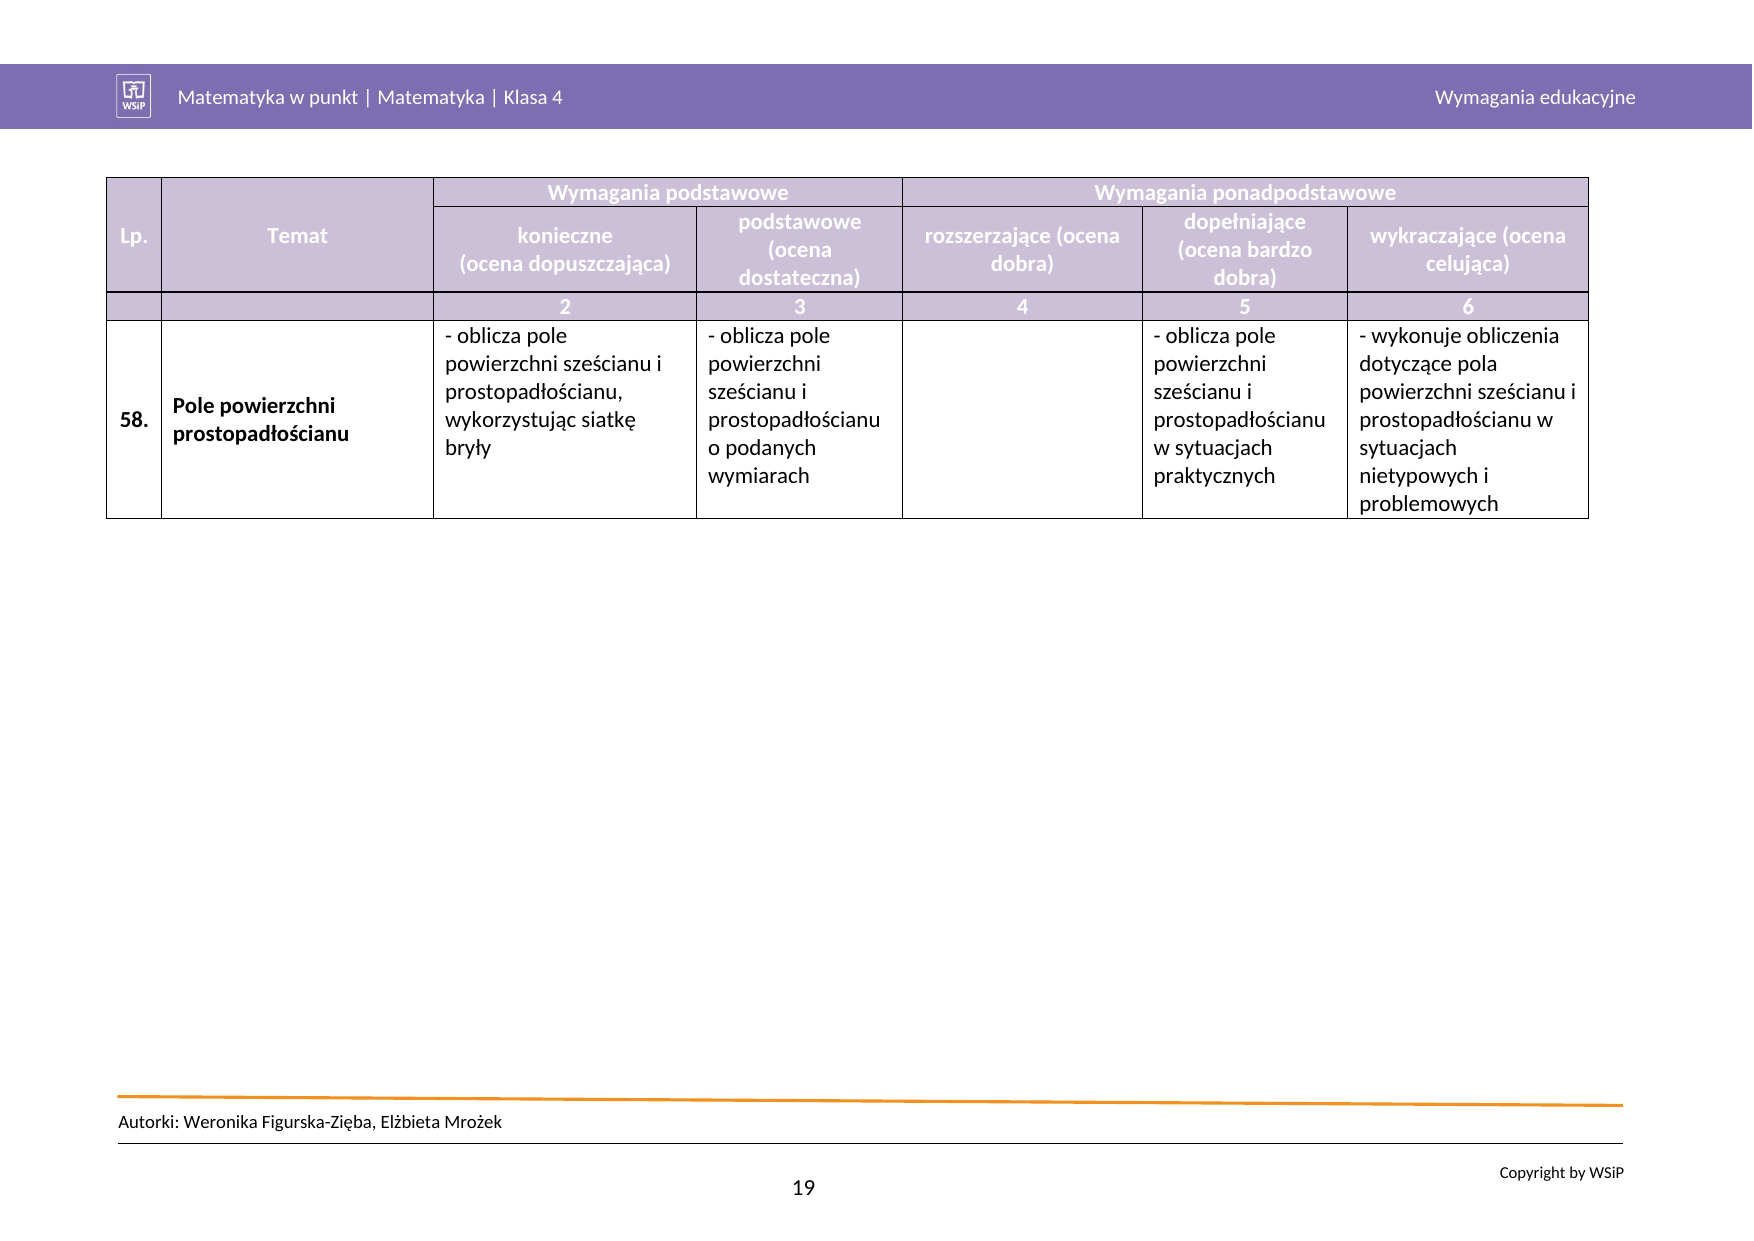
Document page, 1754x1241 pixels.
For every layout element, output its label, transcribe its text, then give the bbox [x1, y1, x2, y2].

table_cell [107, 293, 161, 320]
table_header Wymagania ponadpodstawowe [903, 178, 1588, 206]
table_cell [162, 293, 433, 320]
table_cell dopełniające (ocena bardzo dobra) [1143, 207, 1347, 291]
picture [0, 64, 1752, 129]
table_cell 5 [1143, 293, 1347, 320]
table_cell wykraczające (ocena celująca) [1348, 207, 1588, 291]
table_cell 3 [697, 293, 902, 320]
table_cell 58. [107, 321, 161, 518]
table_cell podstawowe (ocena dostateczna) [697, 207, 902, 291]
table_cell rozszerzające (ocena dobra) [903, 207, 1142, 291]
table_cell 4 [903, 293, 1142, 320]
table_cell 2 [434, 293, 696, 320]
table_header Wymagania podstawowe [434, 178, 902, 206]
table_cell Pole powierzchni prostopadłościanu [162, 321, 433, 518]
table_cell konieczne (ocena dopuszczająca) [434, 207, 696, 291]
table_cell [903, 321, 1142, 518]
table_header Temat [162, 178, 433, 291]
table_cell - wykonuje obliczenia dotyczące pola powierzchni sześcianu i prostopadłościanu w sytuacjach nietypowych i problemowych [1348, 321, 1588, 518]
table_cell - oblicza pole powierzchni sześcianu i prostopadłościanu, wykorzystując siatkę bryły [434, 321, 696, 518]
table_cell - oblicza pole powierzchni sześcianu i prostopadłościanu w sytuacjach praktycznych [1143, 321, 1347, 518]
table_cell 6 [1348, 293, 1588, 320]
table_cell - oblicza pole powierzchni sześcianu i prostopadłościanu o podanych wymiarach [697, 321, 902, 518]
table_header Lp. [107, 178, 161, 291]
